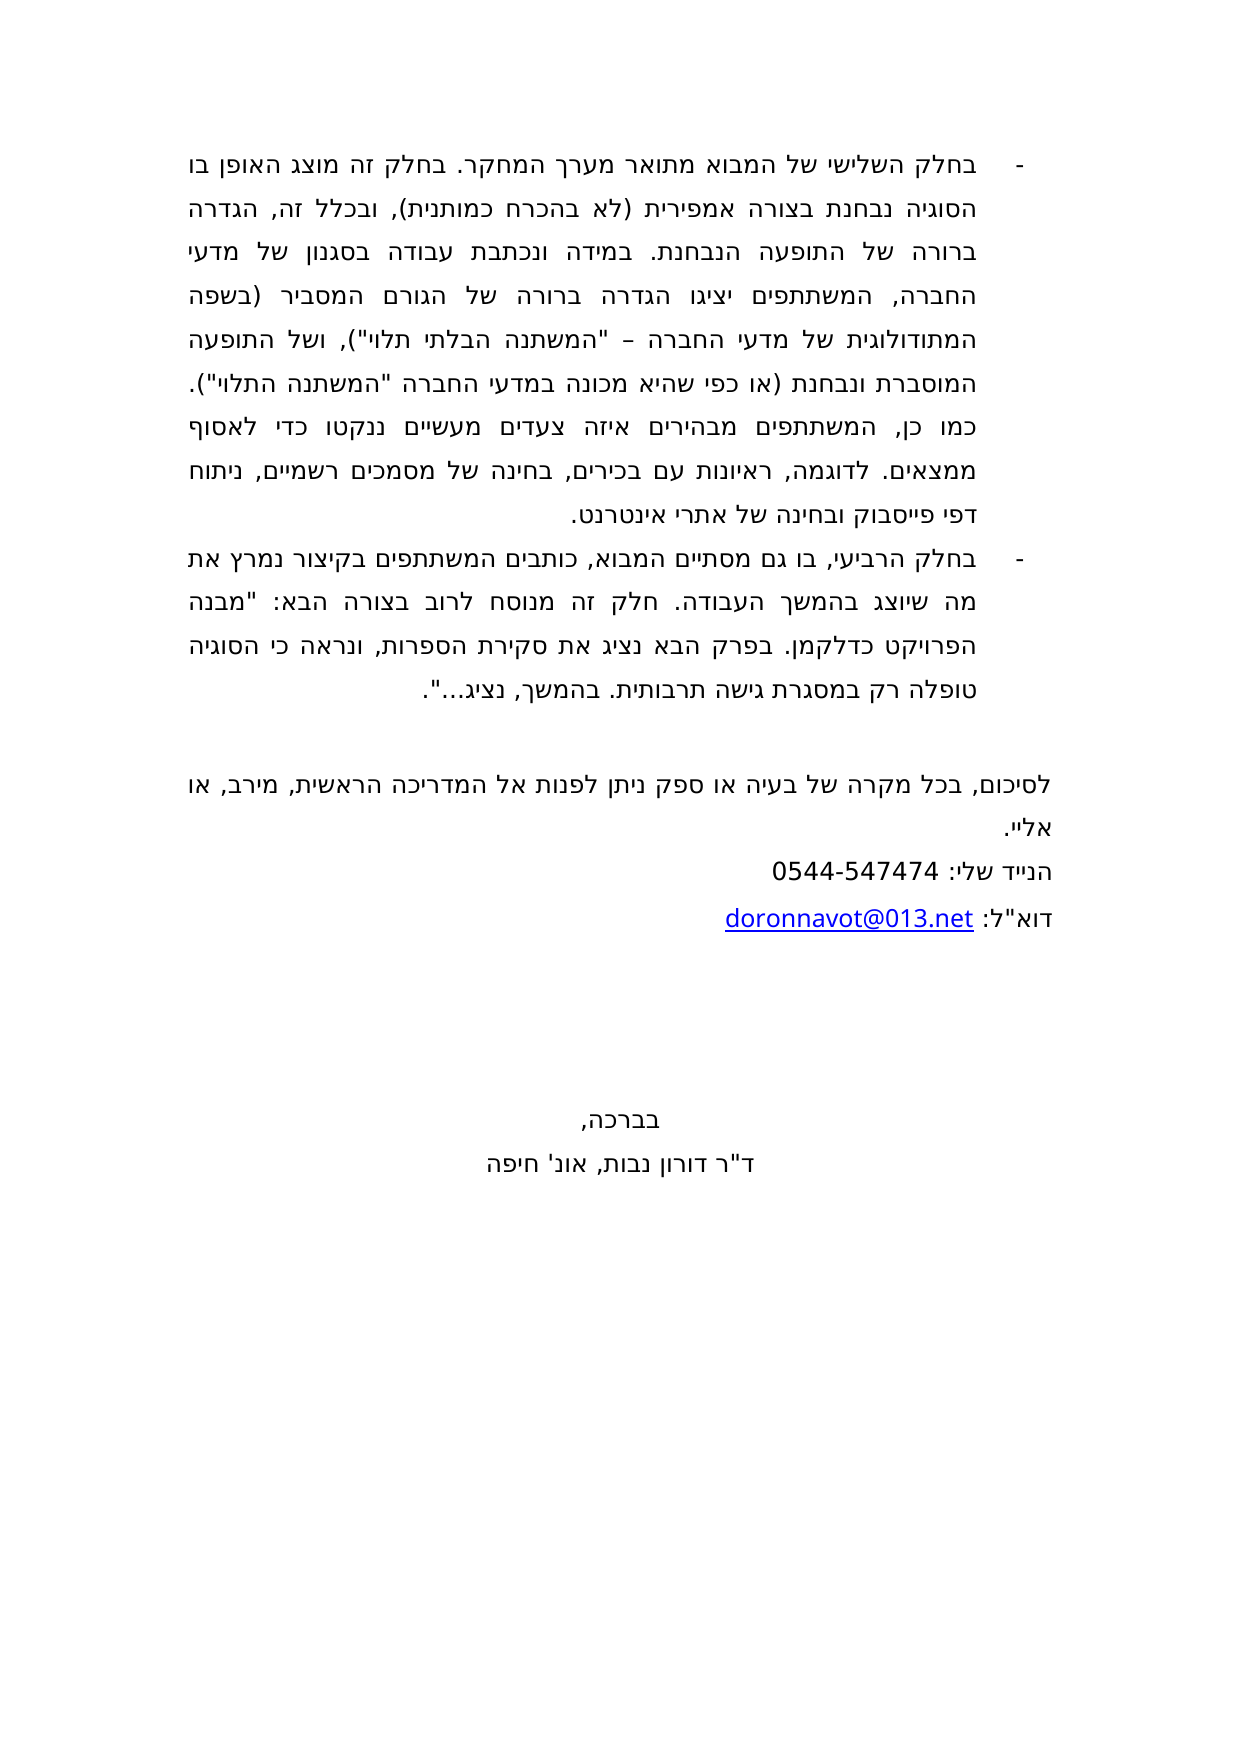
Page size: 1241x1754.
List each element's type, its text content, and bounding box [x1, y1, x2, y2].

text לסיכום, בכל מקרה של בעיה או ספק ניתן לפנות אל המדריכה הראשית, מירב, או אליי. [187, 770, 1053, 843]
text הנייד שלי: 0544-547474 [187, 857, 1053, 886]
list בחלק הרביעי, בו גם מסתיים המבוא, כותבים המשתתפים בקיצור נמרץ את מה שיוצג בהמשך העבודה. חלק זה מנוסח לרוב בצורה הבא: "מבנה הפרויקט כדלקמן. בפרק הבא נציג את סקירת הספרות, ונראה כי הסוגיה טופלה רק במסגרת גישה תרבותית. בהמשך, נציג...". [187, 544, 1015, 704]
text ד"ר דורון נבות, אונ' חיפה [187, 1149, 1053, 1178]
text בברכה, [187, 1105, 1053, 1134]
text דוא"ל: doronnavot@013.net [187, 901, 1053, 935]
list בחלק השלישי של המבוא מתואר מערך המחקר. בחלק זה מוצג האופן בו הסוגיה נבחנת בצורה אמפירית (לא בהכרח כמותנית), ובכלל זה, הגדרה ברורה של התופעה הנבחנת. במידה ונכתבת עבודה בסגנון של מדעי החברה, המשתתפים יציגו הגדרה ברורה של הגורם המסביר (בשפה המתודולוגית של מדעי החברה – "המשתנה הבלתי תלוי"), ושל התופעה המוסברת ונבחנת (או כפי שהיא מכונה במדעי החברה "המשתנה התלוי"). כמו כן, המשתתפים מבהירים איזה צעדים מעשיים ננקטו כדי לאסוף ממצאים. לדוגמה, ראיונות עם בכירים, בחינה של מסמכים רשמיים, ניתוח דפי פייסבוק ובחינה של אתרי אינטרנט. [187, 150, 1015, 529]
